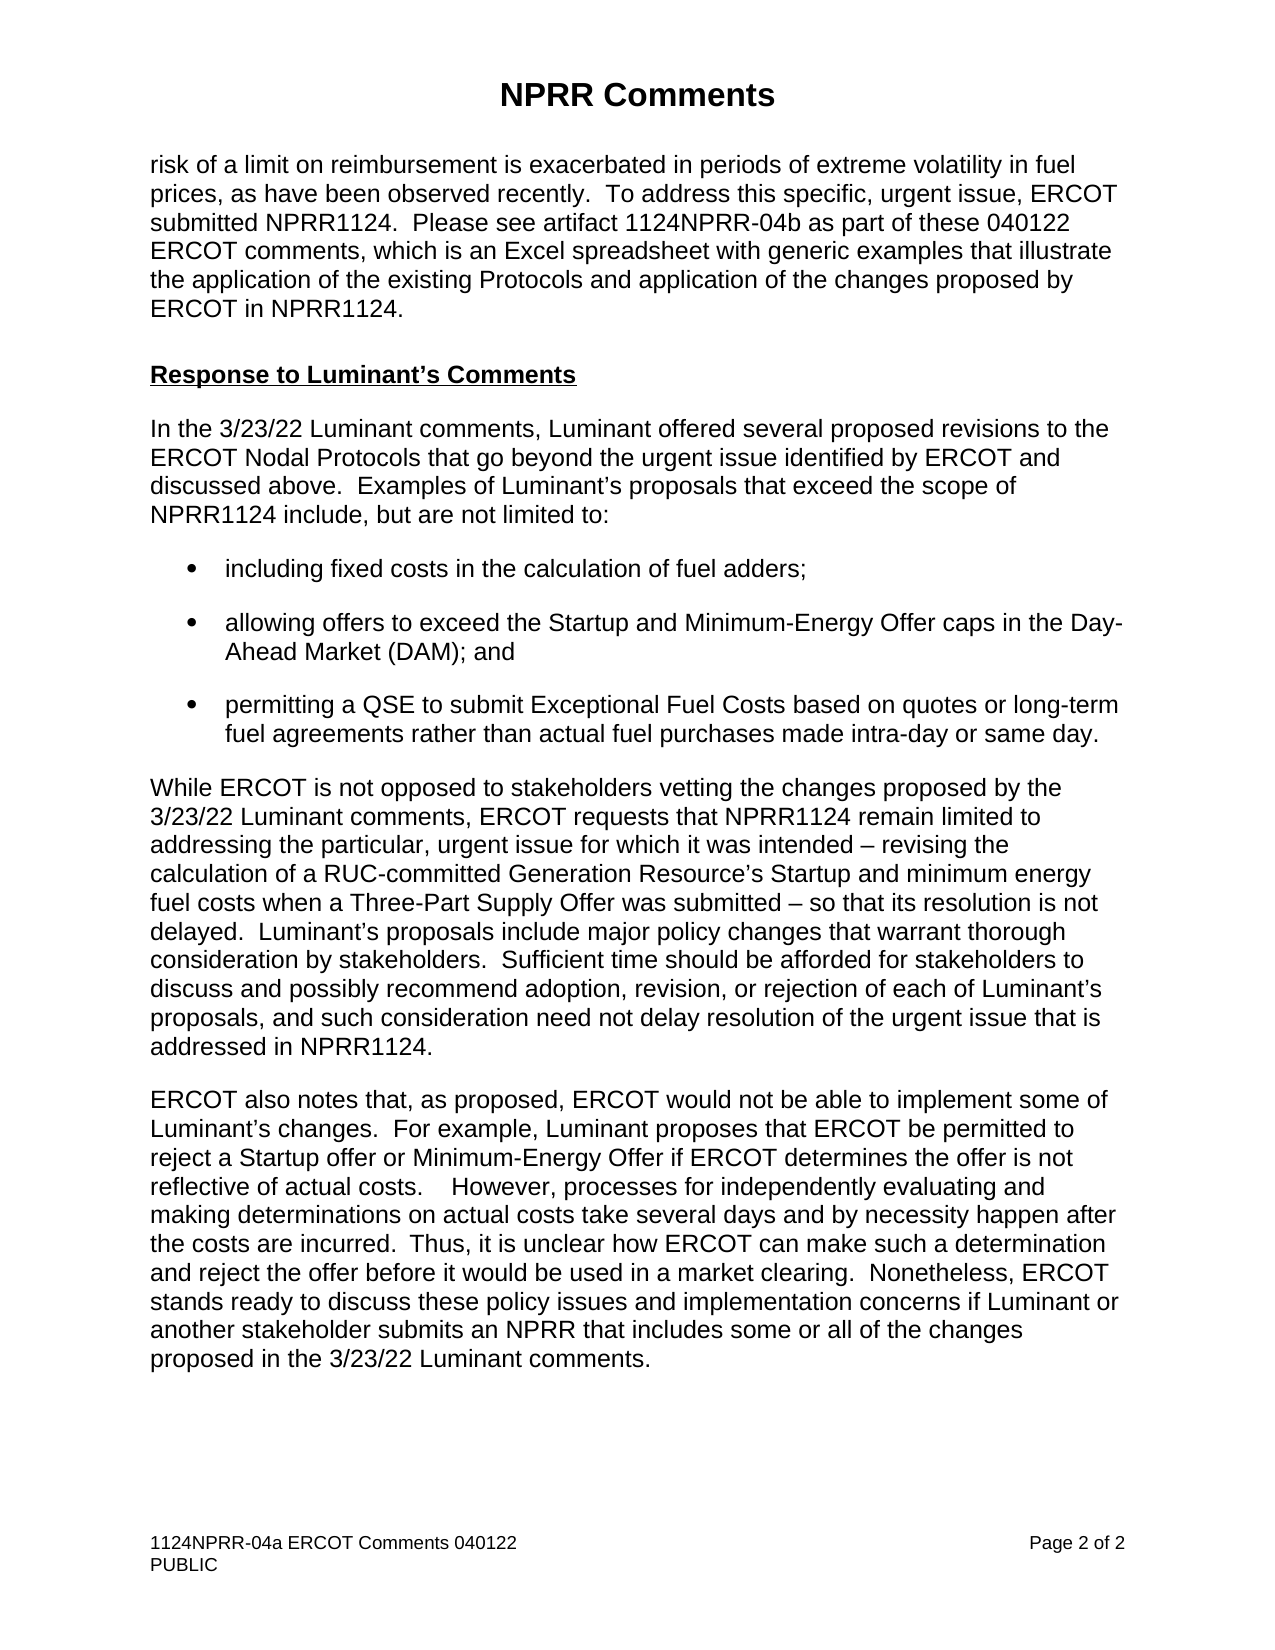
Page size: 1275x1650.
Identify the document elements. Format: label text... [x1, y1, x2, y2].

text In the 3/23/22 Luminant comments, Luminant offered several proposed revisions to the ERCOT Nodal Protocols that go beyond the urgent issue identified by ERCOT and discussed above. Examples of Luminant’s proposals that exceed the scope of NPRR1124 include, but are not limited to: [150, 414, 1125, 529]
list allowing offers to exceed the Startup and Minimum-Energy Offer caps in the Day-Ahead Market (DAM); and [187, 608, 1125, 665]
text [150, 150, 1125, 322]
text ERCOT also notes that, as proposed, ERCOT would not be able to implement some of Luminant’s changes. For example, Luminant proposes that ERCOT be permitted to reject a Startup offer or Minimum-Energy Offer if ERCOT determines the offer is not reflective of actual costs. However, processes for independently evaluating and making determinations on actual costs take several days and by necessity happen after the costs are incurred. Thus, it is unclear how ERCOT can make such a determination and reject the offer before it would be used in a market clearing. Nonetheless, ERCOT stands ready to discuss these policy issues and implementation concerns if Luminant or another stakeholder submits an NPRR that includes some or all of the changes proposed in the 3/23/22 Luminant comments. [150, 1085, 1125, 1373]
text While ERCOT is not opposed to stakeholders vetting the changes proposed by the 3/23/22 Luminant comments, ERCOT requests that NPRR1124 remain limited to addressing the particular, urgent issue for which it was intended – revising the calculation of a RUC-committed Generation Resource’s Startup and minimum energy fuel costs when a Three-Part Supply Offer was submitted – so that its resolution is not delayed. Luminant’s proposals include major policy changes that warrant thorough consideration by stakeholders. Sufficient time should be afforded for stakeholders to discuss and possibly recommend adoption, revision, or rejection of each of Luminant’s proposals, and such consideration need not delay resolution of the urgent issue that is addressed in NPRR1124. [150, 773, 1125, 1060]
text Response to Luminant’s Comments [150, 360, 1125, 389]
list including fixed costs in the calculation of fuel adders; [187, 554, 1125, 583]
list permitting a QSE to submit Exceptional Fuel Costs based on quotes or long-term fuel agreements rather than actual fuel purchases made intra-day or same day. [187, 690, 1125, 748]
